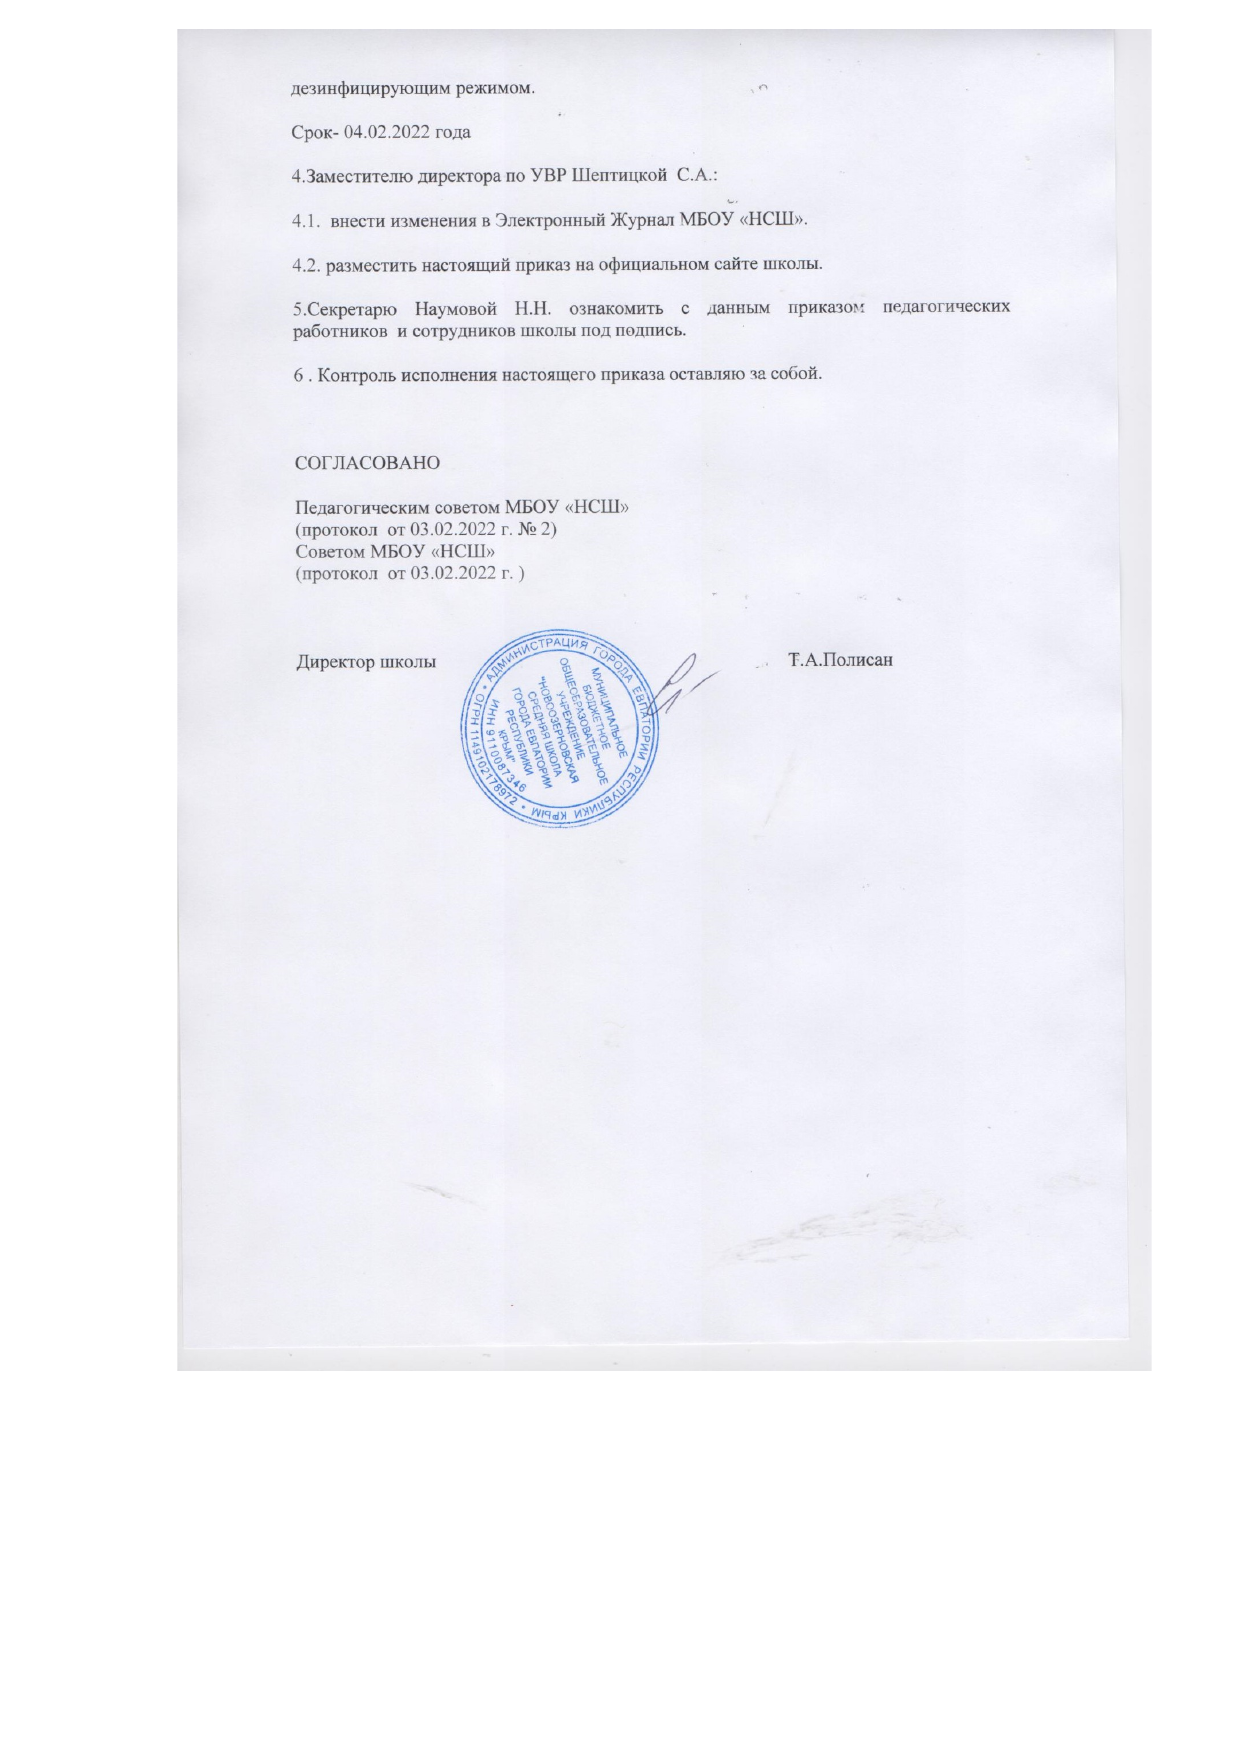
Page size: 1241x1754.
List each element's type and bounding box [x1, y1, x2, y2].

picture [177, 29, 1152, 1371]
